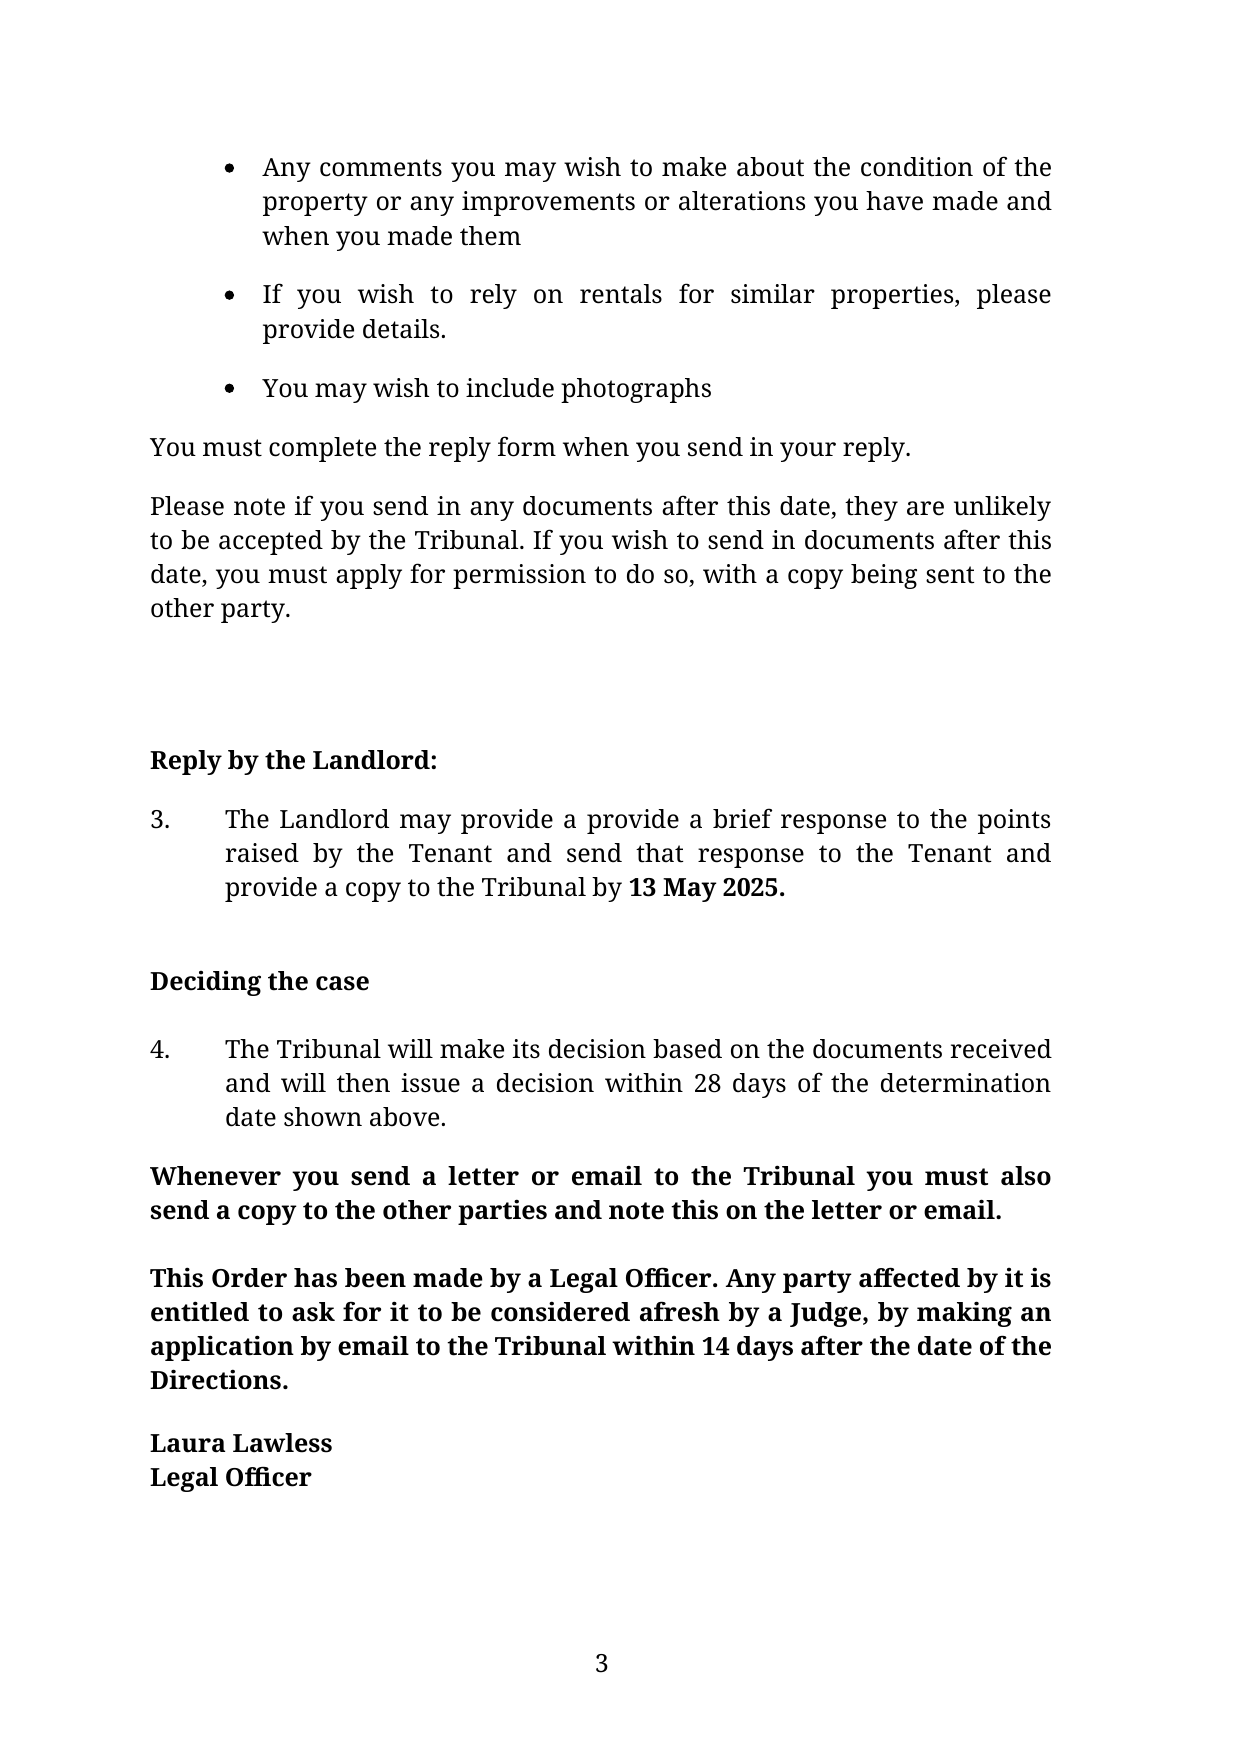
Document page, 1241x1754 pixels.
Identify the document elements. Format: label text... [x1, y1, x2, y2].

text Deciding the case [150, 963, 1053, 997]
text Whenever you send a letter or email to the Tribunal you must also send a copy to the other parties and note this on the letter or email. [150, 1158, 1053, 1227]
list Any comments you may wish to make about the condition of the property or any improvements or alterations you have made and when you made them [225, 150, 1053, 252]
list You may wish to include photographs [225, 370, 1053, 404]
text Legal Officer [150, 1460, 1053, 1494]
text This Order has been made by a Legal Officer. Any party affected by it is entitled to ask for it to be considered afresh by a Judge, by making an application by email to the Tribunal within 14 days after the date of the Directions. [150, 1261, 1053, 1397]
text 4. The Tribunal will make its decision based on the documents received and will then issue a decision within 28 days of the determination date shown above. [150, 1031, 1053, 1133]
text 3. The Landlord may provide a provide a brief response to the points raised by the Tenant and send that response to the Tenant and provide a copy to the Tribunal by 13 May 2025. [150, 802, 1053, 904]
list If you wish to rely on rentals for similar properties, please provide details. [225, 277, 1053, 345]
text Laura Lawless [150, 1426, 1053, 1460]
text Reply by the Landlord: [150, 743, 1053, 777]
text You must complete the reply form when you send in your reply. [150, 429, 1053, 463]
